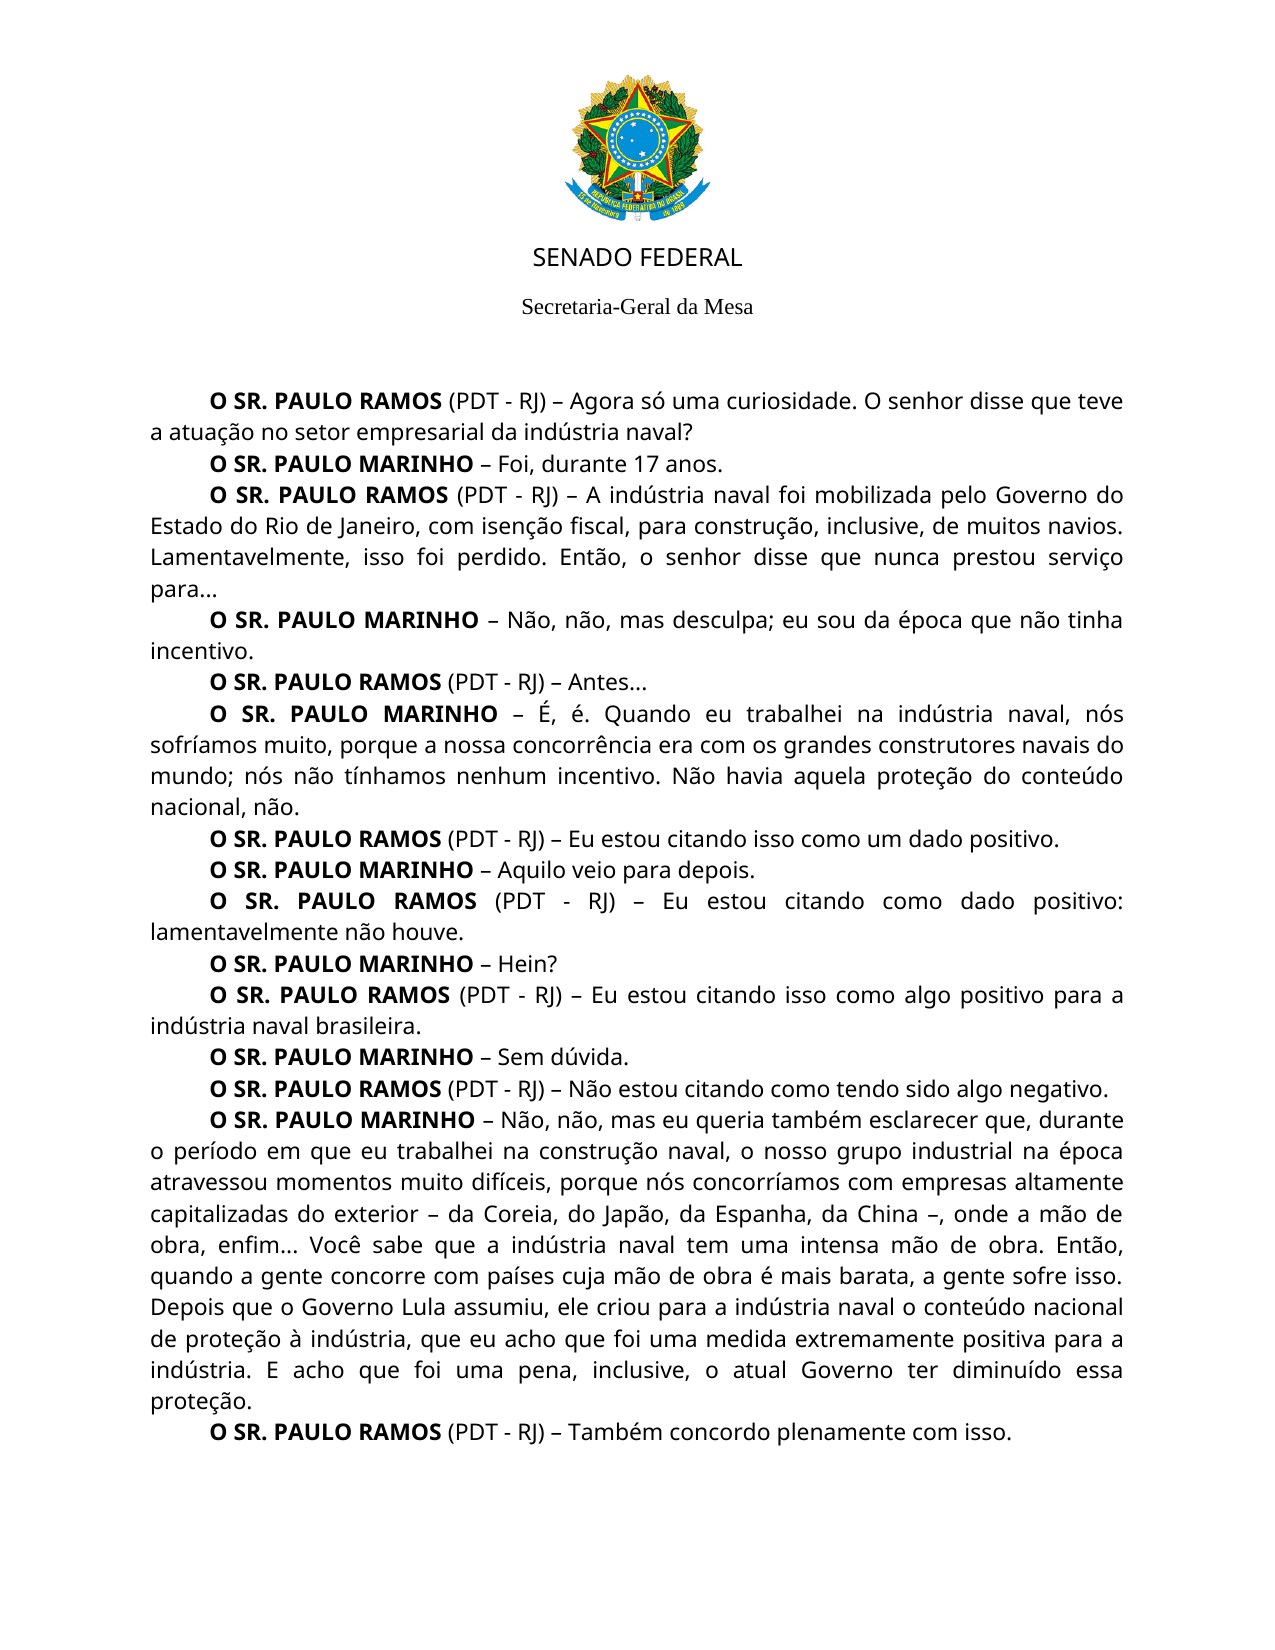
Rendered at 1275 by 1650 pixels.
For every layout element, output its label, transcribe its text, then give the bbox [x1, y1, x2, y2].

text O SR. PAULO RAMOS (PDT - RJ) – Também concordo plenamente com isso. [150, 1416, 1125, 1447]
text O SR. PAULO RAMOS (PDT - RJ) – A indústria naval foi mobilizada pelo Governo do Estado do Rio de Janeiro, com isenção fiscal, para construção, inclusive, de muitos navios. Lamentavelmente, isso foi perdido. Então, o senhor disse que nunca prestou serviço para... [150, 479, 1125, 604]
text O SR. PAULO RAMOS (PDT - RJ) – Eu estou citando como dado positivo: lamentavelmente não houve. [150, 885, 1125, 947]
text O SR. PAULO MARINHO – É, é. Quando eu trabalhei na indústria naval, nós sofríamos muito, porque a nossa concorrência era com os grandes construtores navais do mundo; nós não tínhamos nenhum incentivo. Não havia aquela proteção do conteúdo nacional, não. [150, 697, 1125, 822]
text O SR. PAULO RAMOS (PDT - RJ) – Não estou citando como tendo sido algo negativo. [150, 1072, 1125, 1104]
text O SR. PAULO MARINHO – Aquilo veio para depois. [150, 854, 1125, 885]
text O SR. PAULO RAMOS (PDT - RJ) – Antes... [150, 666, 1125, 697]
text O SR. PAULO MARINHO – Não, não, mas desculpa; eu sou da época que não tinha incentivo. [150, 604, 1125, 666]
text O SR. PAULO RAMOS (PDT - RJ) – Eu estou citando isso como algo positivo para a indústria naval brasileira. [150, 979, 1125, 1041]
picture [564, 75, 711, 221]
text O SR. PAULO MARINHO – Sem dúvida. [150, 1041, 1125, 1072]
text O SR. PAULO RAMOS (PDT - RJ) – Eu estou citando isso como um dado positivo. [150, 822, 1125, 854]
text O SR. PAULO MARINHO – Hein? [150, 947, 1125, 979]
text O SR. PAULO RAMOS (PDT - RJ) – Agora só uma curiosidade. O senhor disse que teve a atuação no setor empresarial da indústria naval? [150, 385, 1125, 447]
text O SR. PAULO MARINHO – Foi, durante 17 anos. [150, 447, 1125, 479]
text O SR. PAULO MARINHO – Não, não, mas eu queria também esclarecer que, durante o período em que eu trabalhei na construção naval, o nosso grupo industrial na época atravessou momentos muito difíceis, porque nós concorríamos com empresas altamente capitalizadas do exterior – da Coreia, do Japão, da Espanha, da China –, onde a mão de obra, enfim... Você sabe que a indústria naval tem uma intensa mão de obra. Então, quando a gente concorre com países cuja mão de obra é mais barata, a gente sofre isso. Depois que o Governo Lula assumiu, ele criou para a indústria naval o conteúdo nacional de proteção à indústria, que eu acho que foi uma medida extremamente positiva para a indústria. E acho que foi uma pena, inclusive, o atual Governo ter diminuído essa proteção. [150, 1104, 1125, 1416]
